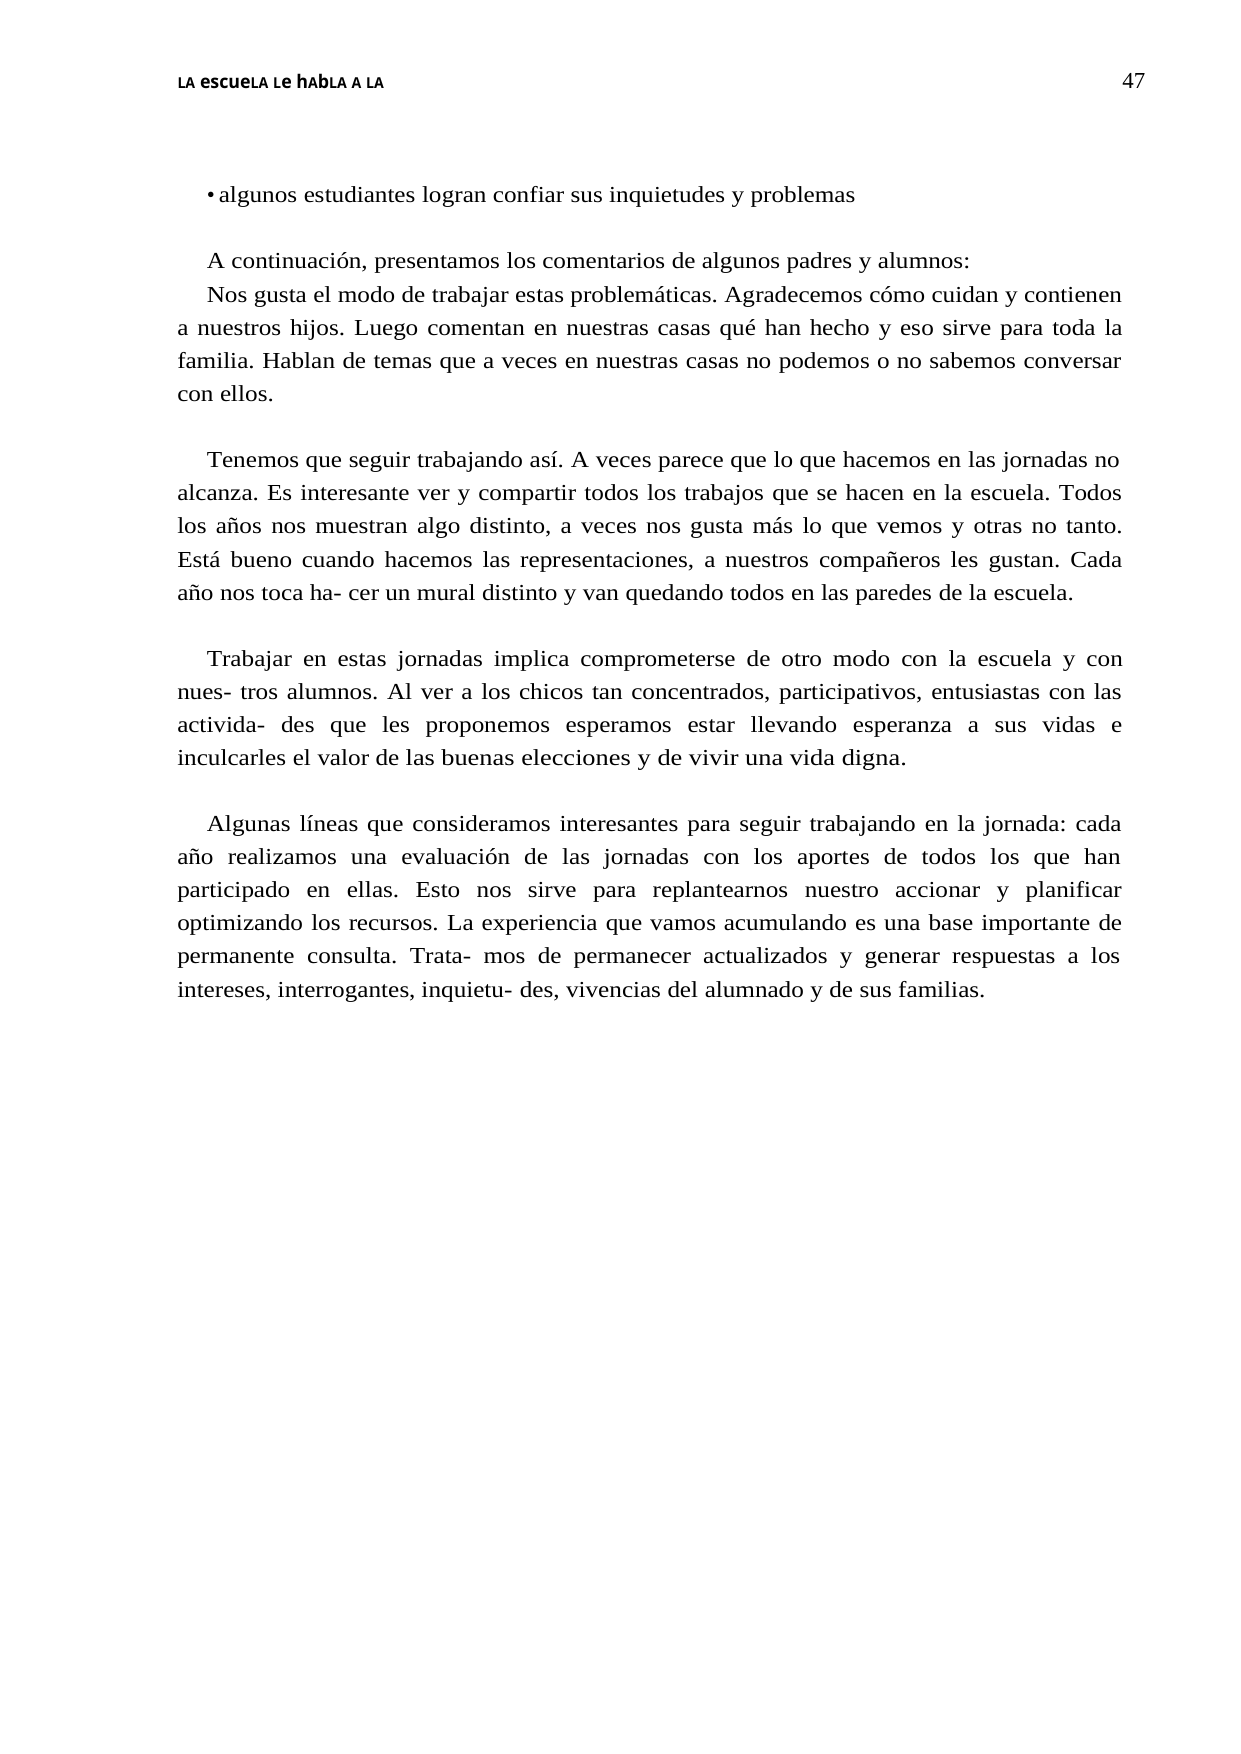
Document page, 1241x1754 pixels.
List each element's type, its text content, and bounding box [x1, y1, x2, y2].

text Algunas líneas que consideramos interesantes para seguir trabajando en la jornada: cada año realizamos una evaluación de las jornadas con los aportes de todos los que han participado en ellas. Esto nos sirve para replantearnos nuestro accionar y planificar optimizando los recursos. La experiencia que vamos acumulando es una base importante de permanente consulta. Trata- mos de permanecer actualizados y generar respuestas a los intereses, interrogantes, inquietu- des, vivencias del alumnado y de sus familias. [177, 810, 1122, 1002]
text A continuación, presentamos los comentarios de algunos padres y alumnos: [207, 247, 1157, 274]
text Tenemos que seguir trabajando así. A veces parece que lo que hacemos en las jornadas no alcanza. Es interesante ver y compartir todos los trabajos que se hacen en la escuela. Todos los años nos muestran algo distinto, a veces nos gusta más lo que vemos y otras no tanto. Está bueno cuando hacemos las representaciones, a nuestros compañeros les gustan. Cada año nos toca ha- cer un mural distinto y van quedando todos en las paredes de la escuela. [177, 446, 1122, 605]
text Nos gusta el modo de trabajar estas problemáticas. Agradecemos cómo cuidan y contienen a nuestros hijos. Luego comentan en nuestras casas qué han hecho y eso sirve para toda la familia. Hablan de temas que a veces en nuestras casas no podemos o no sabemos conversar con ellos. [177, 281, 1122, 407]
text Trabajar en estas jornadas implica comprometerse de otro modo con la escuela y con nues- tros alumnos. Al ver a los chicos tan concentrados, participativos, entusiastas con las activida- des que les proponemos esperamos estar llevando esperanza a sus vidas e inculcarles el valor de las buenas elecciones y de vivir una vida digna. [177, 645, 1122, 771]
list algunos estudiantes logran confiar sus inquietudes y problemas [207, 181, 1157, 207]
